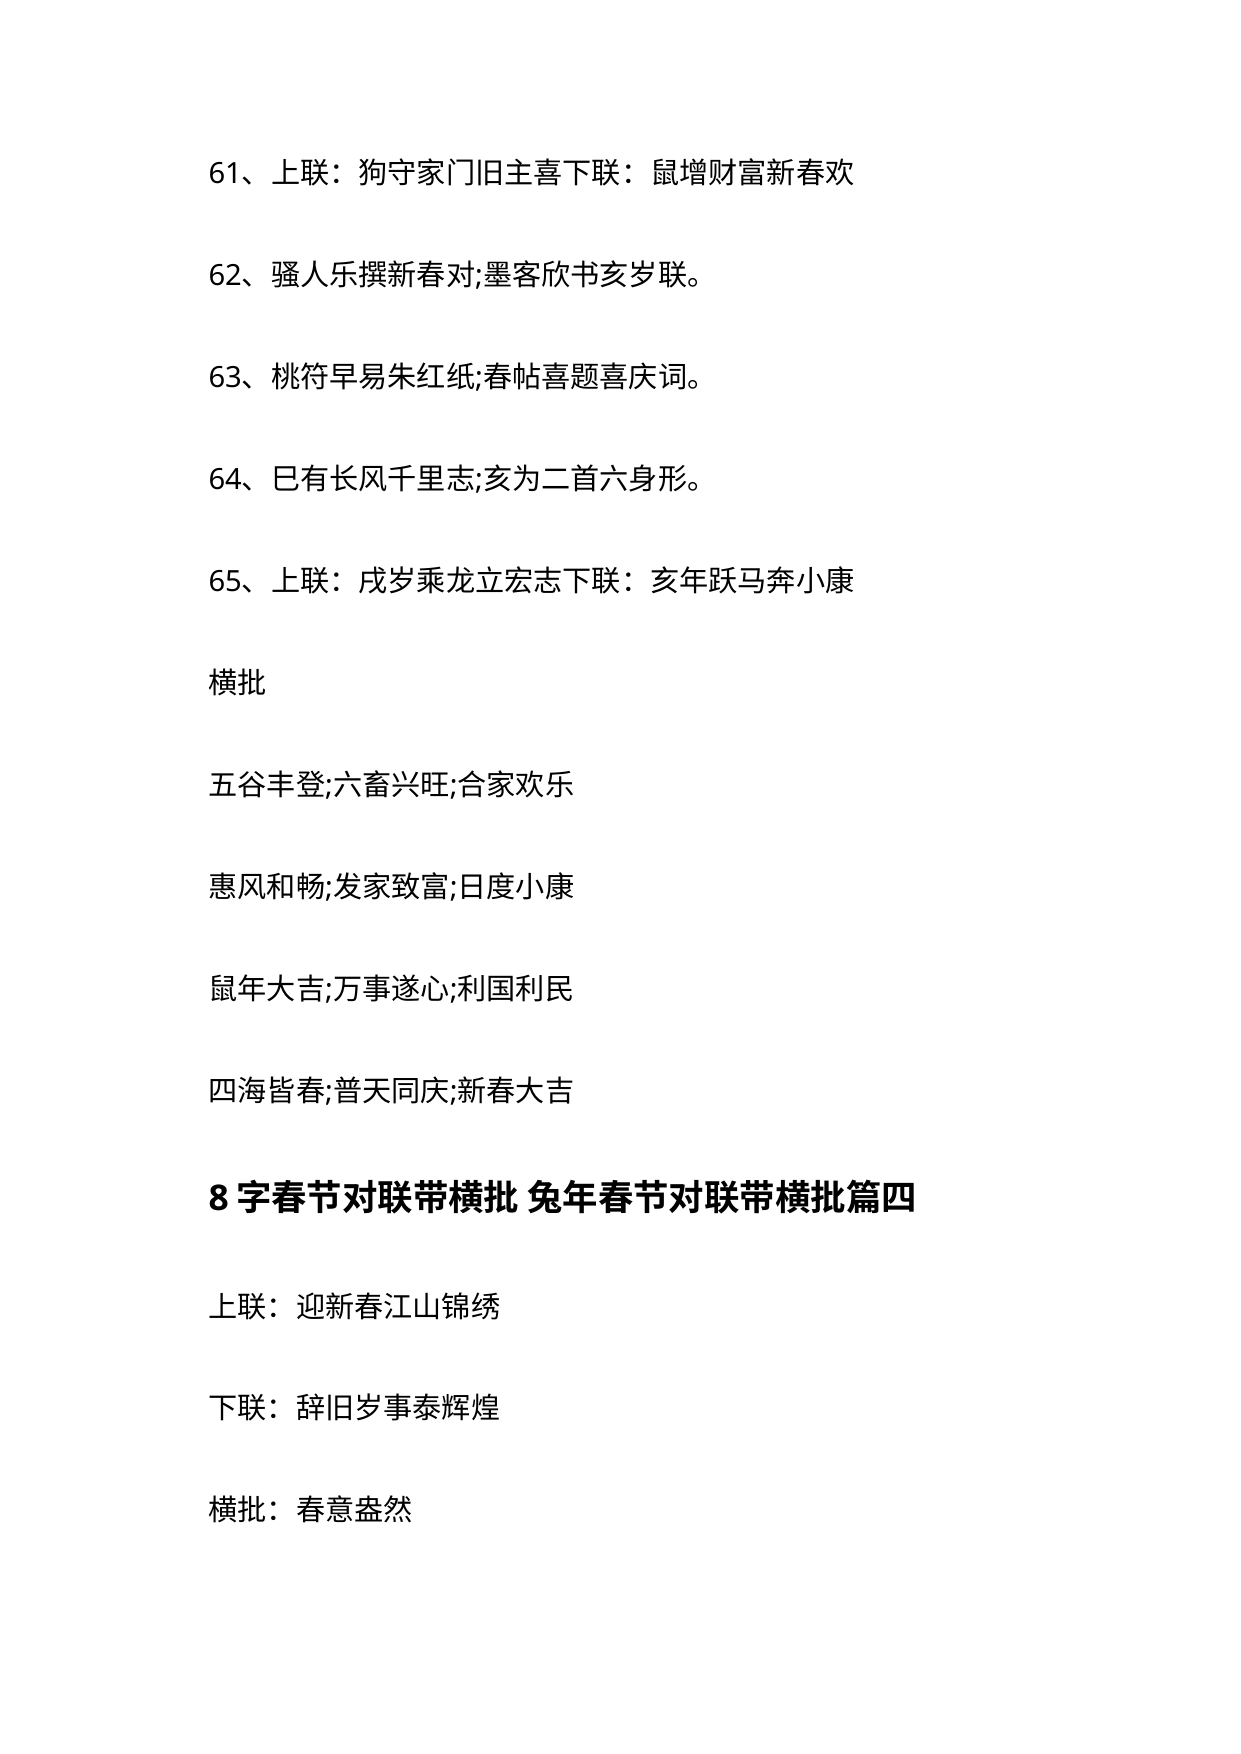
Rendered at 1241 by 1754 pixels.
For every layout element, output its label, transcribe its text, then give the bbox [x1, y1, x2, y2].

text 64、巳有长风千里志;亥为二首六身形。 [150, 456, 1090, 498]
text 61、上联：狗守家门旧主喜下联：鼠增财富新春欢 [150, 150, 1090, 192]
text 63、桃符早易朱红纸;春帖喜题喜庆词。 [150, 354, 1090, 396]
text 横批：春意盎然 [150, 1487, 1090, 1529]
text 鼠年大吉;万事遂心;利国利民 [150, 966, 1090, 1008]
text 上联：迎新春江山锦绣 [150, 1283, 1090, 1325]
text 五谷丰登;六畜兴旺;合家欢乐 [150, 762, 1090, 804]
text 惠风和畅;发家致富;日度小康 [150, 864, 1090, 906]
text 下联：辞旧岁事泰辉煌 [150, 1385, 1090, 1427]
text 62、骚人乐撰新春对;墨客欣书亥岁联。 [150, 252, 1090, 294]
text 四海皆春;普天同庆;新春大吉 [150, 1068, 1090, 1110]
text 横批 [150, 660, 1090, 702]
text 65、上联：戌岁乘龙立宏志下联：亥年跃马奔小康 [150, 558, 1090, 600]
text 8字春节对联带横批 兔年春节对联带横批篇四 [150, 1169, 1090, 1221]
